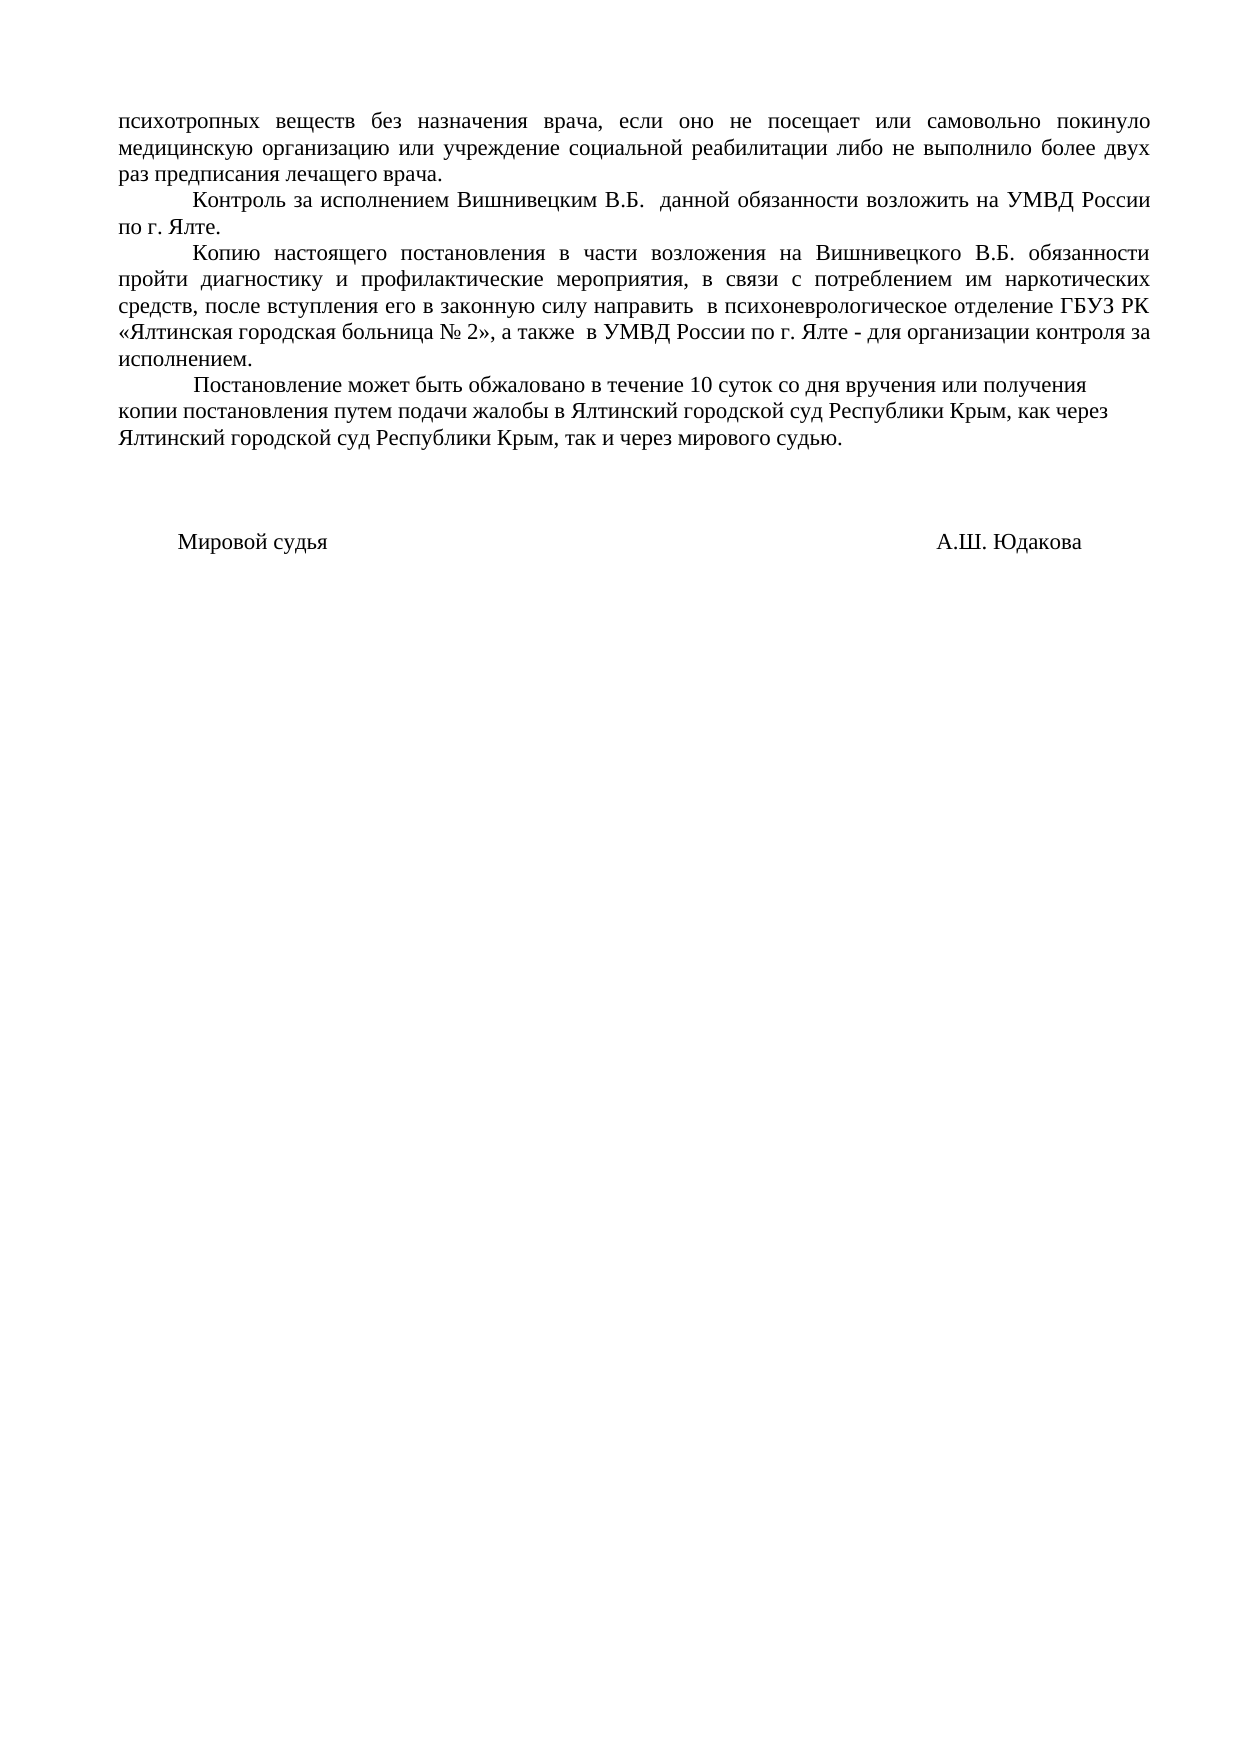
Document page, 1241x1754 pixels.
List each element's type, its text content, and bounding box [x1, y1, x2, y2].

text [118, 107, 1152, 186]
text Мировой судья А.Ш. Юдакова [177, 528, 1152, 554]
text Контроль за исполнением Вишнивецким В.Б. данной обязанности возложить на УМВД России по г. Ялте. [118, 186, 1152, 239]
text Копию настоящего постановления в части возложения на Вишнивецкого В.Б. обязанности пройти диагностику и профилактические мероприятия, в связи с потреблением им наркотических средств, после вступления его в законную силу направить в психоневрологическое отделение ГБУЗ РК «Ялтинская городская больница № 2», а также в УМВД России по г. Ялте - для организации контроля за исполнением. [118, 239, 1152, 371]
text Постановление может быть обжаловано в течение 10 суток со дня вручения или получения копии постановления путем подачи жалобы в Ялтинский городской суд Республики Крым, как через Ялтинский городской суд Республики Крым, так и через мирового судью. [118, 371, 1152, 450]
